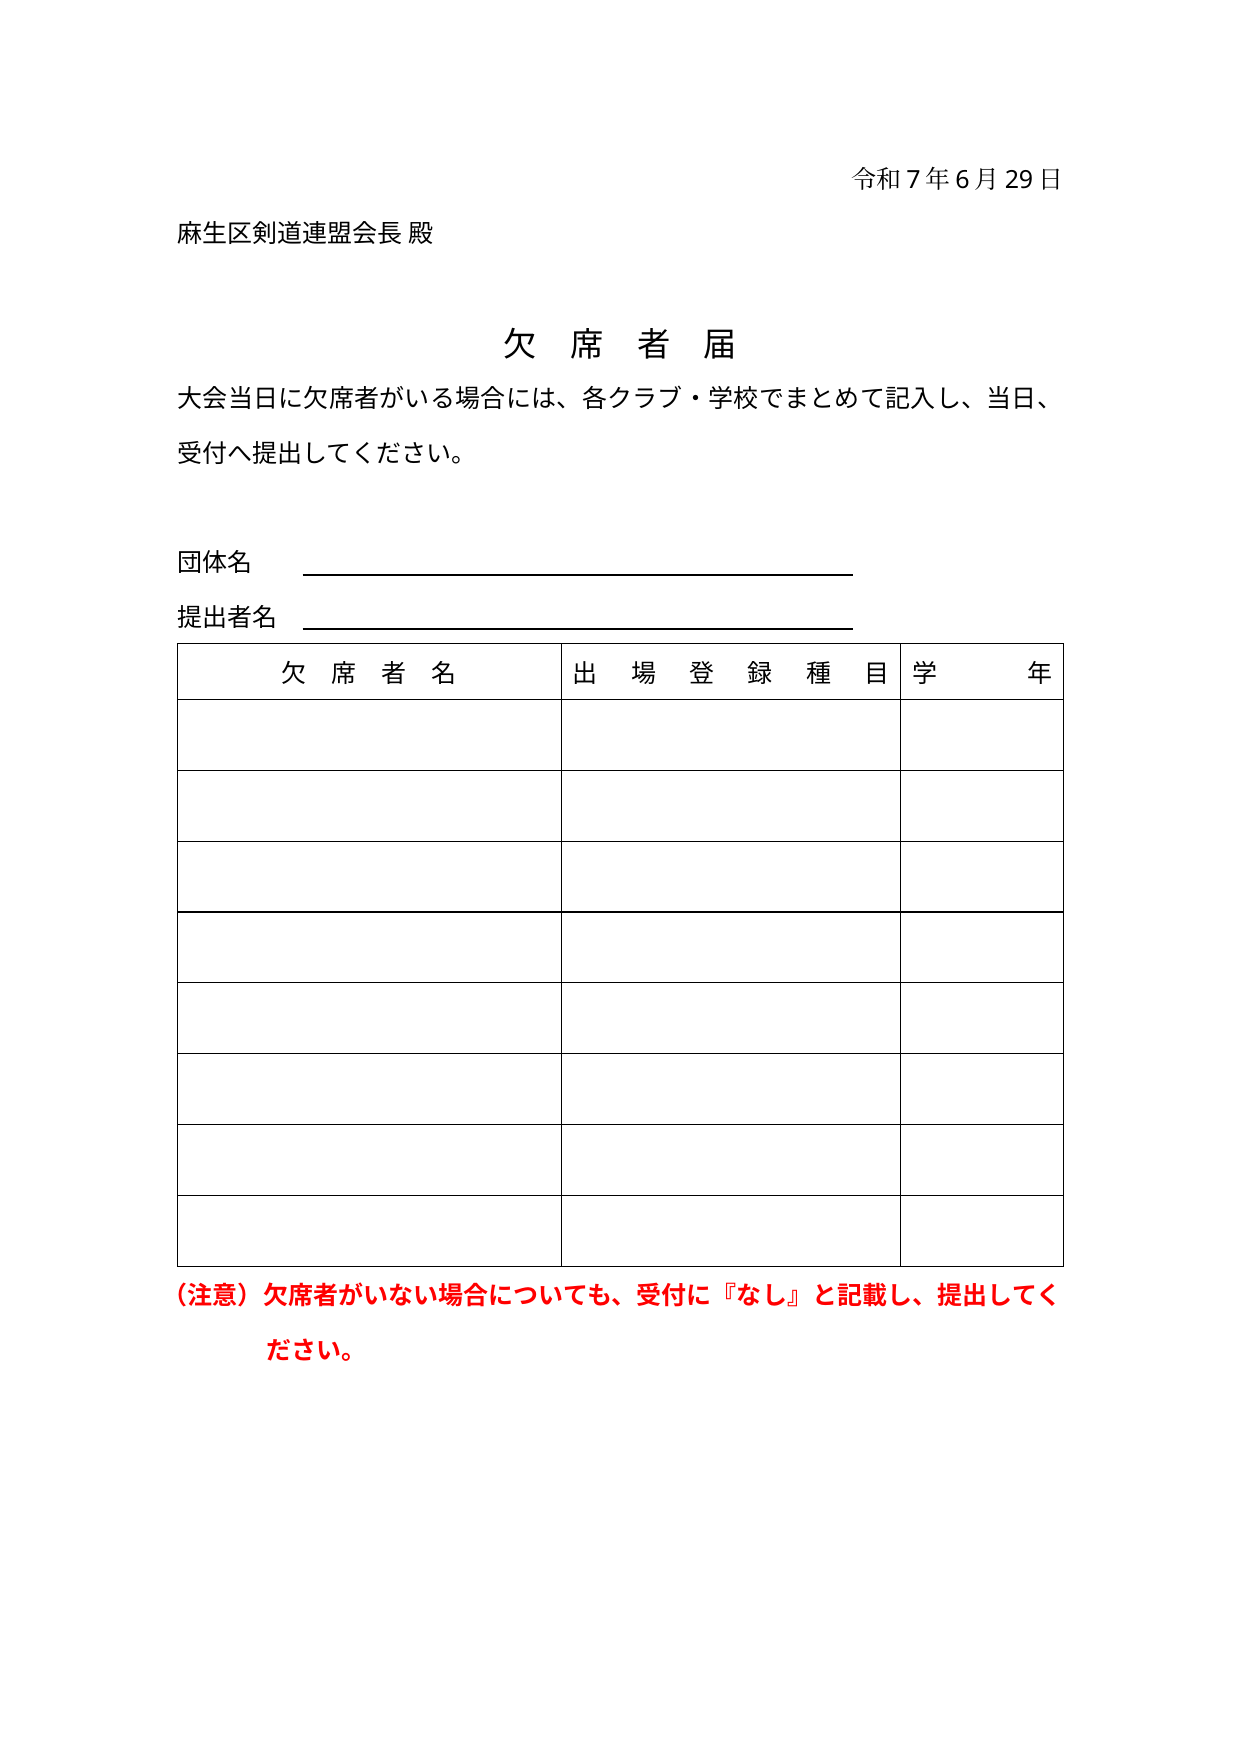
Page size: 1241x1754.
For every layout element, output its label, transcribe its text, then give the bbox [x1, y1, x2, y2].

table_cell [901, 913, 1063, 982]
table_header 出場登録種目 [562, 644, 900, 699]
table_cell [178, 1125, 561, 1195]
table_cell [178, 771, 561, 841]
table_cell [901, 842, 1063, 911]
table_header 欠 席 者 名 [178, 644, 561, 699]
table_cell [178, 913, 561, 982]
text （注意）欠席者がいない場合についても、受付に『なし』と記載し、提出してください。 [162, 1267, 1063, 1376]
table_cell [901, 771, 1063, 841]
table_cell [178, 983, 561, 1053]
table_cell [178, 842, 561, 911]
table_cell [562, 1125, 900, 1195]
table_cell [562, 1054, 900, 1124]
table_cell [901, 983, 1063, 1053]
text 団体名 [177, 533, 1063, 588]
table_cell [562, 1196, 900, 1266]
table_cell [178, 1196, 561, 1266]
table_cell [178, 1054, 561, 1124]
table_cell [562, 913, 900, 982]
table_cell [562, 842, 900, 911]
text 大会当日に欠席者がいる場合には、各クラブ・学校でまとめて記入し、当日、受付へ提出してください。 [177, 369, 1063, 479]
text 麻生区剣道連盟会長 殿 [177, 205, 1063, 259]
text 提出者名 [177, 588, 1063, 643]
table_cell [178, 700, 561, 770]
table_cell [562, 771, 900, 841]
text 令和7年6月29日 [177, 150, 1063, 205]
table_cell [562, 983, 900, 1053]
table_cell [901, 1054, 1063, 1124]
text 欠 席 者 届 [177, 314, 1063, 369]
table_cell [901, 700, 1063, 770]
table_cell [562, 700, 900, 770]
table_header 学年 [901, 644, 1063, 699]
table_cell [901, 1196, 1063, 1266]
table_cell [901, 1125, 1063, 1195]
